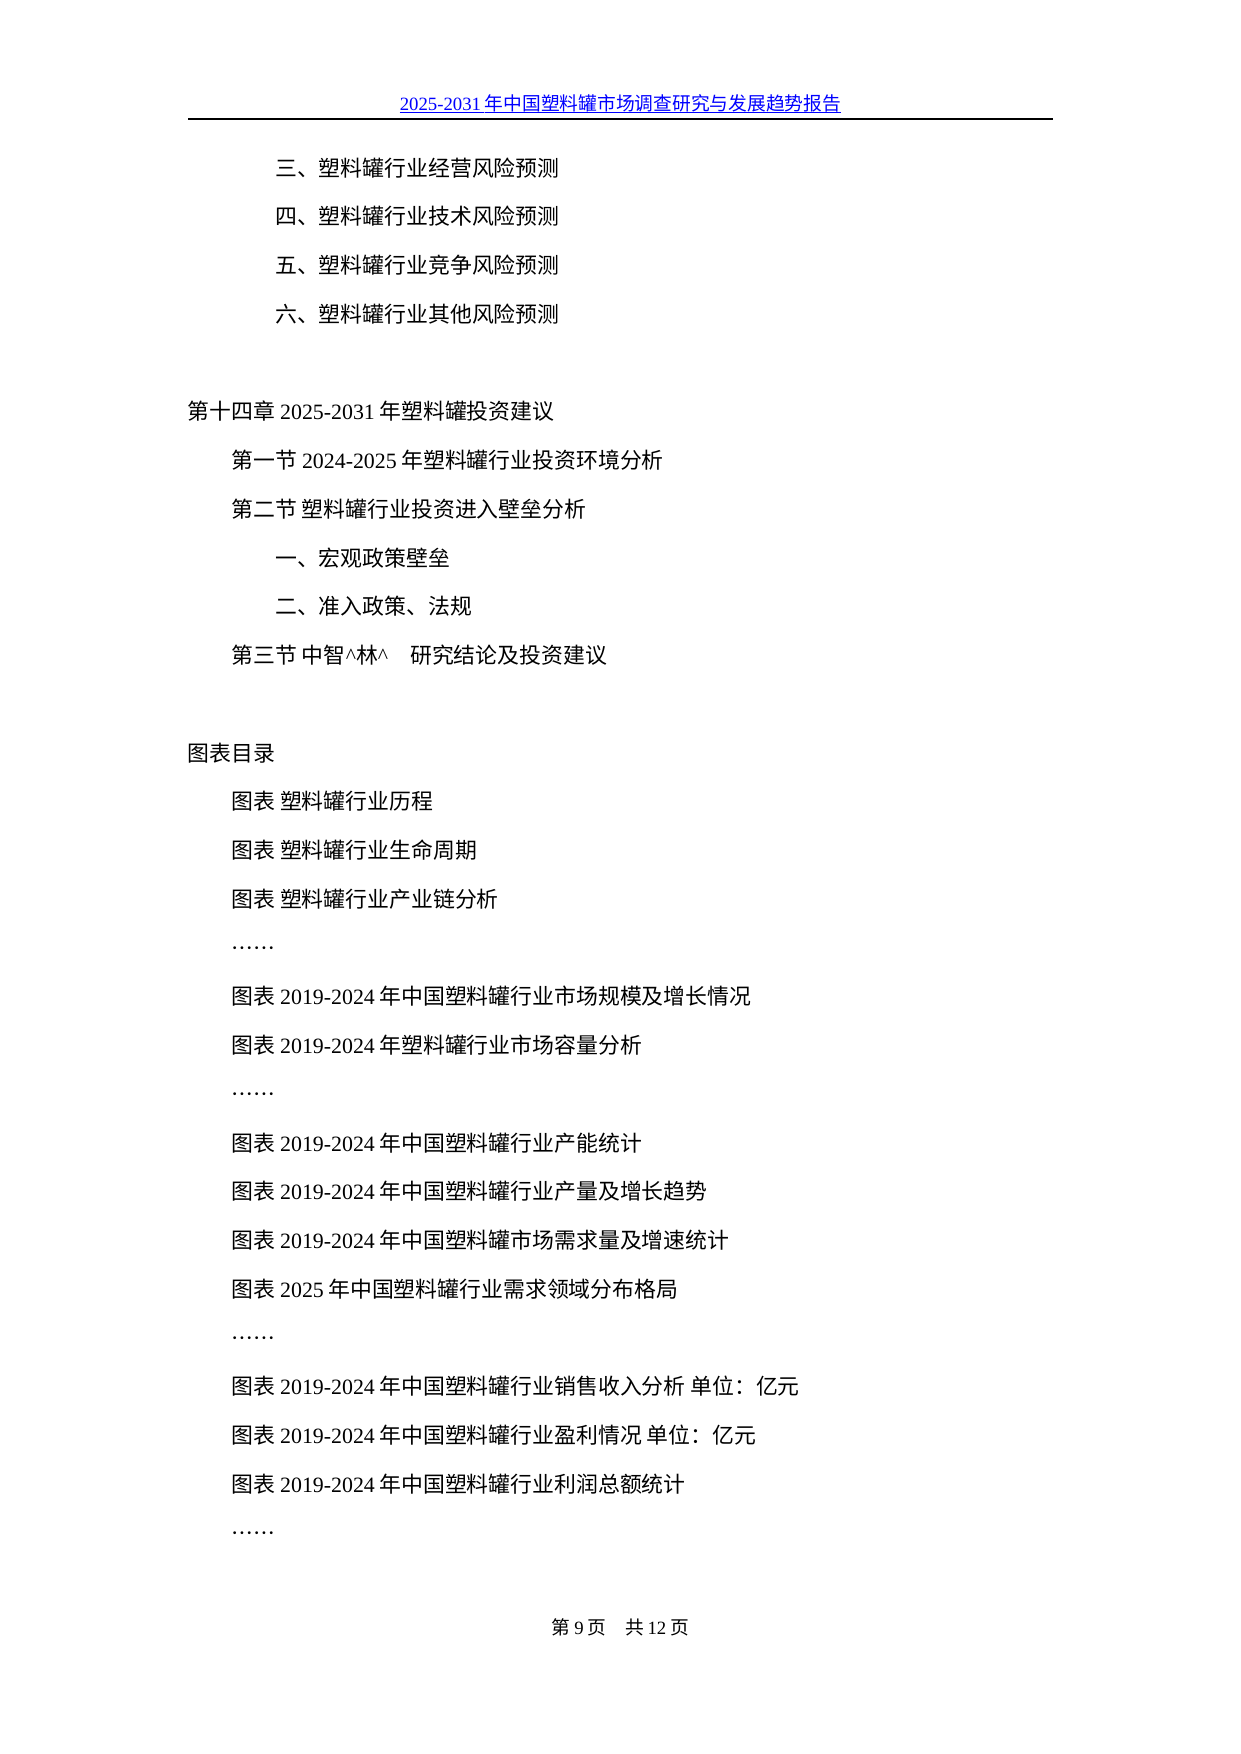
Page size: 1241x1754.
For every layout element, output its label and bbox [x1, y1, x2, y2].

text [187, 150, 1053, 1548]
